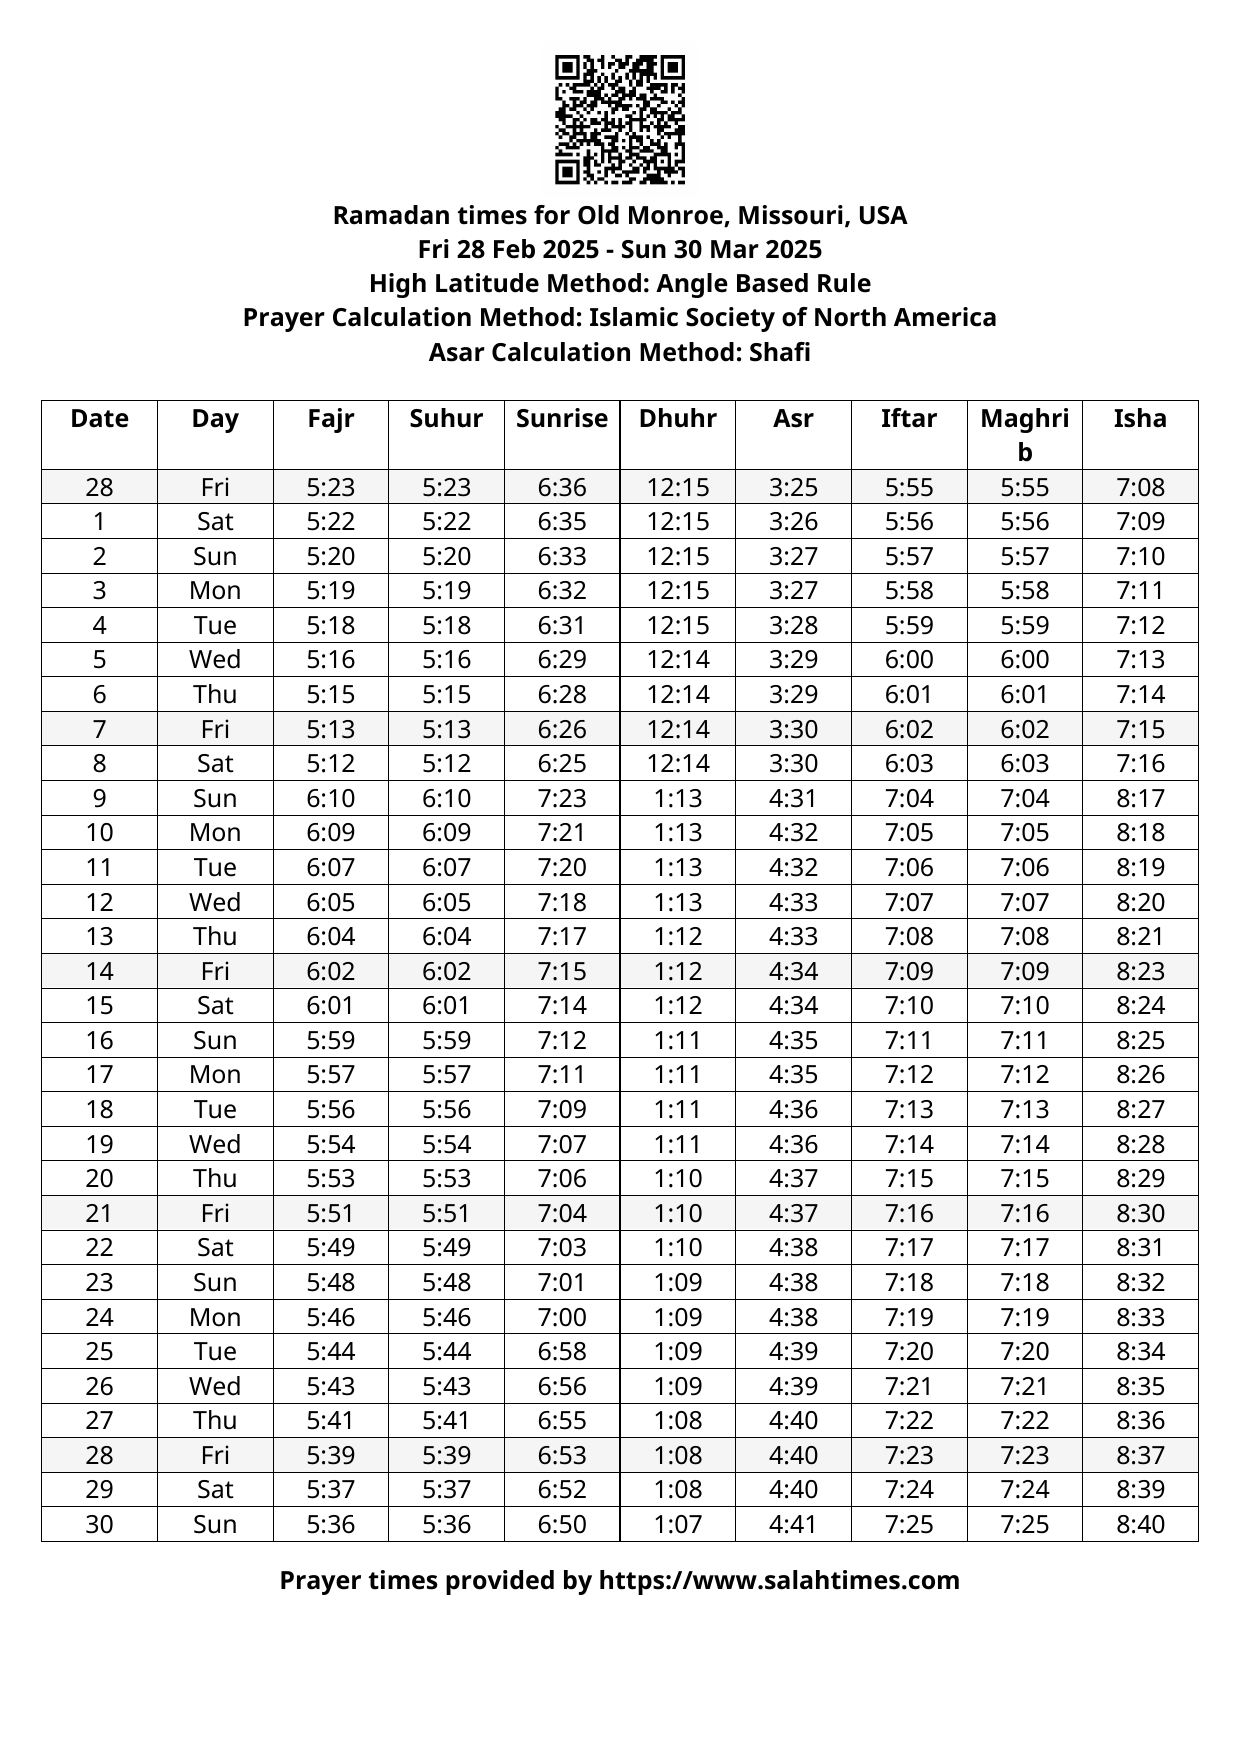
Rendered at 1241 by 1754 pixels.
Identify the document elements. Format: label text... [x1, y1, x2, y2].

table_cell 5:54 [274, 1127, 388, 1160]
table_cell 8:31 [1083, 1231, 1198, 1264]
table_cell 6:00 [852, 643, 967, 676]
table_cell 5:51 [389, 1196, 504, 1229]
table_cell 8:24 [1083, 989, 1198, 1022]
table_cell 7:19 [968, 1300, 1082, 1333]
table_cell 3:25 [736, 470, 851, 503]
table_cell 5:23 [274, 470, 388, 503]
table_cell 12:15 [621, 574, 735, 607]
table_cell Thu [158, 1161, 273, 1195]
table_cell 6:00 [968, 643, 1082, 676]
table_cell 8 [42, 746, 157, 780]
table_cell 1:09 [621, 1265, 735, 1299]
table_cell 1:11 [621, 1058, 735, 1091]
table_cell 7:16 [1083, 746, 1198, 780]
table_header Fajr [274, 401, 388, 469]
table_cell 7:16 [852, 1196, 967, 1229]
table_cell 6:01 [852, 677, 967, 711]
table_header Day [158, 401, 273, 469]
table_cell 5:49 [389, 1231, 504, 1264]
table_cell 12 [42, 885, 157, 918]
table_cell 7:06 [852, 850, 967, 884]
table_cell 6:03 [968, 746, 1082, 780]
table_header Date [42, 401, 157, 469]
table_cell 7:14 [505, 989, 619, 1022]
table_cell 7:12 [1083, 608, 1198, 642]
table_cell 5:16 [274, 643, 388, 676]
table_cell 5:43 [274, 1369, 388, 1402]
table_cell Wed [158, 1127, 273, 1160]
table_cell 7:04 [852, 781, 967, 814]
table_cell 3:27 [736, 539, 851, 572]
table_cell 6:05 [389, 885, 504, 918]
table_cell 4:36 [736, 1092, 851, 1126]
table_cell Wed [158, 1369, 273, 1402]
table_cell Sat [158, 1473, 273, 1506]
table_cell 3:26 [736, 504, 851, 538]
table_cell 8:40 [1083, 1507, 1198, 1541]
table_cell 5:13 [274, 712, 388, 745]
table_cell 21 [42, 1196, 157, 1229]
table_cell 4:40 [736, 1473, 851, 1506]
table_cell 7:11 [968, 1023, 1082, 1057]
table_cell 19 [42, 1127, 157, 1160]
text Fri 28 Feb 2025 - Sun 30 Mar 2025 [42, 232, 1198, 266]
table_cell 7:10 [968, 989, 1082, 1022]
table_cell 7:23 [968, 1438, 1082, 1472]
table_cell 7:24 [968, 1473, 1082, 1506]
table_cell 7:01 [505, 1265, 619, 1299]
table_cell 6:02 [389, 954, 504, 987]
table_cell 5:57 [389, 1058, 504, 1091]
table_cell 1:09 [621, 1300, 735, 1333]
text Prayer Calculation Method: Islamic Society of North America [42, 300, 1198, 334]
table_cell 7:22 [852, 1404, 967, 1437]
table_cell 7:08 [968, 919, 1082, 953]
table_cell 7:18 [505, 885, 619, 918]
table_cell 28 [42, 470, 157, 503]
table_cell 6:56 [505, 1369, 619, 1402]
table_cell 6:36 [505, 470, 619, 503]
table_cell 6:26 [505, 712, 619, 745]
table_cell 7:21 [968, 1369, 1082, 1402]
table_cell 8:20 [1083, 885, 1198, 918]
table_cell 7:15 [968, 1161, 1082, 1195]
table_cell Tue [158, 608, 273, 642]
table_cell 5:46 [389, 1300, 504, 1333]
table_cell 6:09 [389, 816, 504, 849]
table_cell 7:19 [852, 1300, 967, 1333]
table_cell 8:35 [1083, 1369, 1198, 1402]
table_cell 26 [42, 1369, 157, 1402]
table_cell 4:36 [736, 1127, 851, 1160]
table_cell 5:55 [852, 470, 967, 503]
table_cell 5:44 [389, 1334, 504, 1368]
table_cell 1:12 [621, 919, 735, 953]
table_cell 1:13 [621, 781, 735, 814]
table_cell 4:34 [736, 954, 851, 987]
table_cell 7:13 [852, 1092, 967, 1126]
table_cell 1:10 [621, 1196, 735, 1229]
table_cell 6:55 [505, 1404, 619, 1437]
table_cell 6:02 [968, 712, 1082, 745]
table_cell 8:34 [1083, 1334, 1198, 1368]
table_cell 25 [42, 1334, 157, 1368]
table_cell 1:11 [621, 1092, 735, 1126]
table_cell 5:36 [389, 1507, 504, 1541]
table_cell 7:25 [852, 1507, 967, 1541]
table_header Dhuhr [621, 401, 735, 469]
table_cell 7:15 [852, 1161, 967, 1195]
table_cell 8:33 [1083, 1300, 1198, 1333]
table_cell 4:33 [736, 919, 851, 953]
table_cell 5:56 [274, 1092, 388, 1126]
table_cell 7:12 [968, 1058, 1082, 1091]
table_cell 7:14 [1083, 677, 1198, 711]
table_cell 8:26 [1083, 1058, 1198, 1091]
table_cell 7:20 [852, 1334, 967, 1368]
table_cell 7:05 [852, 816, 967, 849]
table_cell 6:29 [505, 643, 619, 676]
table_cell 7:23 [505, 781, 619, 814]
table_cell 12:15 [621, 608, 735, 642]
table_cell 5:18 [389, 608, 504, 642]
table_cell 8:19 [1083, 850, 1198, 884]
table_cell 12:14 [621, 643, 735, 676]
table_cell 5:39 [274, 1438, 388, 1472]
table_cell 5:15 [389, 677, 504, 711]
table_cell 6:02 [274, 954, 388, 987]
table_cell 7:17 [968, 1231, 1082, 1264]
table_cell 1:12 [621, 954, 735, 987]
table_cell 6:32 [505, 574, 619, 607]
table_cell 5:12 [389, 746, 504, 780]
table_cell 7:10 [852, 989, 967, 1022]
table_cell 4:35 [736, 1023, 851, 1057]
table_cell 7:04 [968, 781, 1082, 814]
table_cell Sun [158, 1507, 273, 1541]
table_cell Sat [158, 746, 273, 780]
table_cell 5:19 [389, 574, 504, 607]
table_cell 4:34 [736, 989, 851, 1022]
table_cell 4:41 [736, 1507, 851, 1541]
table_cell 4:38 [736, 1231, 851, 1264]
table_cell Mon [158, 1300, 273, 1333]
table_cell 5:41 [389, 1404, 504, 1437]
table_cell 8:25 [1083, 1023, 1198, 1057]
table_cell 6:25 [505, 746, 619, 780]
text High Latitude Method: Angle Based Rule [42, 266, 1198, 300]
table_cell Fri [158, 470, 273, 503]
table_cell 12:15 [621, 539, 735, 572]
table_cell 4:40 [736, 1404, 851, 1437]
table_cell 7 [42, 712, 157, 745]
table_cell Thu [158, 1404, 273, 1437]
table_cell 5:56 [389, 1092, 504, 1126]
table_cell 14 [42, 954, 157, 987]
table_cell 1:09 [621, 1334, 735, 1368]
table_cell 8:28 [1083, 1127, 1198, 1160]
table_cell Sun [158, 1265, 273, 1299]
table_cell 5:22 [389, 504, 504, 538]
table_cell 6:28 [505, 677, 619, 711]
table_cell 6:01 [968, 677, 1082, 711]
table_cell 8:21 [1083, 919, 1198, 953]
table_cell 1:09 [621, 1369, 735, 1402]
table_cell 7:09 [968, 954, 1082, 987]
table_cell 1:13 [621, 885, 735, 918]
table_cell 6:01 [274, 989, 388, 1022]
table_cell Thu [158, 919, 273, 953]
table_cell 5:20 [389, 539, 504, 572]
table_cell 7:08 [1083, 470, 1198, 503]
table_cell 7:12 [852, 1058, 967, 1091]
table_cell 7:15 [505, 954, 619, 987]
table_cell 7:11 [505, 1058, 619, 1091]
table_cell 4:39 [736, 1369, 851, 1402]
table_cell 5:56 [968, 504, 1082, 538]
table_cell 6:35 [505, 504, 619, 538]
table_cell 1:10 [621, 1231, 735, 1264]
table_cell 7:06 [505, 1161, 619, 1195]
table_cell 10 [42, 816, 157, 849]
table_cell 13 [42, 919, 157, 953]
table_cell 5:36 [274, 1507, 388, 1541]
table_cell 5:55 [968, 470, 1082, 503]
table_cell 1:08 [621, 1404, 735, 1437]
table_cell 7:09 [1083, 504, 1198, 538]
table_cell 3:29 [736, 643, 851, 676]
table_cell 15 [42, 989, 157, 1022]
table_cell 7:13 [968, 1092, 1082, 1126]
table_cell 6:52 [505, 1473, 619, 1506]
text Asar Calculation Method: Shafi [42, 334, 1198, 368]
table_cell 7:00 [505, 1300, 619, 1333]
table_cell 5:51 [274, 1196, 388, 1229]
table_cell 6:10 [274, 781, 388, 814]
table_cell 5:58 [968, 574, 1082, 607]
table_cell Mon [158, 816, 273, 849]
table_cell 1:11 [621, 1127, 735, 1160]
picture [542, 41, 699, 198]
table_cell 5 [42, 643, 157, 676]
table_cell 5:19 [274, 574, 388, 607]
table_cell 20 [42, 1161, 157, 1195]
table_cell 7:24 [852, 1473, 967, 1506]
table_cell 6:09 [274, 816, 388, 849]
table_cell 9 [42, 781, 157, 814]
table_cell 4:37 [736, 1161, 851, 1195]
table_cell 5:59 [389, 1023, 504, 1057]
table_cell 12:14 [621, 677, 735, 711]
table_cell 6:53 [505, 1438, 619, 1472]
table_cell 5:59 [274, 1023, 388, 1057]
table_cell 5:13 [389, 712, 504, 745]
table_cell Sun [158, 1023, 273, 1057]
table_cell 6:02 [852, 712, 967, 745]
table_cell 1:08 [621, 1473, 735, 1506]
table_cell 7:11 [852, 1023, 967, 1057]
table_cell 5:41 [274, 1404, 388, 1437]
table_cell 7:20 [505, 850, 619, 884]
table_cell 18 [42, 1092, 157, 1126]
table_header Maghrib [968, 401, 1082, 469]
table_cell 6:31 [505, 608, 619, 642]
table_cell 6:33 [505, 539, 619, 572]
table_cell 29 [42, 1473, 157, 1506]
table_cell 3:28 [736, 608, 851, 642]
table_cell 8:29 [1083, 1161, 1198, 1195]
table_cell 7:09 [505, 1092, 619, 1126]
table_cell 7:25 [968, 1507, 1082, 1541]
table_cell 7:11 [1083, 574, 1198, 607]
table_cell 3:30 [736, 746, 851, 780]
table_cell 5:58 [852, 574, 967, 607]
table_cell 5:59 [968, 608, 1082, 642]
table_cell 5:54 [389, 1127, 504, 1160]
table_cell 5:20 [274, 539, 388, 572]
table_cell 7:07 [505, 1127, 619, 1160]
table_cell 4:32 [736, 816, 851, 849]
table_cell 2 [42, 539, 157, 572]
table_cell 7:20 [968, 1334, 1082, 1368]
table_cell 7:16 [968, 1196, 1082, 1229]
table_cell 8:37 [1083, 1438, 1198, 1472]
table_cell 6:04 [274, 919, 388, 953]
table_cell 8:27 [1083, 1092, 1198, 1126]
table_cell 7:13 [1083, 643, 1198, 676]
table_cell 5:16 [389, 643, 504, 676]
table_cell 7:21 [505, 816, 619, 849]
table_cell 23 [42, 1265, 157, 1299]
table_cell 5:53 [389, 1161, 504, 1195]
table_cell Fri [158, 954, 273, 987]
table_cell 5:12 [274, 746, 388, 780]
table_cell 7:21 [852, 1369, 967, 1402]
table_cell 8:36 [1083, 1404, 1198, 1437]
table_cell 4 [42, 608, 157, 642]
table_cell 5:39 [389, 1438, 504, 1472]
table_cell 7:07 [852, 885, 967, 918]
table_cell 6 [42, 677, 157, 711]
table_cell 5:22 [274, 504, 388, 538]
table_cell 3:29 [736, 677, 851, 711]
table_cell 5:15 [274, 677, 388, 711]
table_cell Fri [158, 1196, 273, 1229]
table_cell 5:48 [274, 1265, 388, 1299]
table_cell 1:13 [621, 816, 735, 849]
table_cell 4:37 [736, 1196, 851, 1229]
table_cell 1:13 [621, 850, 735, 884]
table_cell 7:05 [968, 816, 1082, 849]
table_cell 5:18 [274, 608, 388, 642]
text Ramadan times for Old Monroe, Missouri, USA [42, 198, 1198, 232]
table_cell 22 [42, 1231, 157, 1264]
table_cell 8:32 [1083, 1265, 1198, 1299]
table_cell Mon [158, 574, 273, 607]
table_cell 7:14 [968, 1127, 1082, 1160]
table_cell Fri [158, 1438, 273, 1472]
table_cell 12:14 [621, 746, 735, 780]
table_cell 4:35 [736, 1058, 851, 1091]
table_cell 1:12 [621, 989, 735, 1022]
table_cell 16 [42, 1023, 157, 1057]
table_cell 1:10 [621, 1161, 735, 1195]
table_cell Sun [158, 539, 273, 572]
table_cell 5:48 [389, 1265, 504, 1299]
table_cell Sat [158, 1231, 273, 1264]
table_cell 5:57 [852, 539, 967, 572]
table_header Suhur [389, 401, 504, 469]
table_cell 5:59 [852, 608, 967, 642]
table_cell 7:18 [968, 1265, 1082, 1299]
table_cell Tue [158, 850, 273, 884]
table_cell 12:15 [621, 470, 735, 503]
table_header Isha [1083, 401, 1198, 469]
table_cell 7:08 [852, 919, 967, 953]
table_cell 17 [42, 1058, 157, 1091]
table_cell 1:08 [621, 1438, 735, 1472]
table_cell Tue [158, 1334, 273, 1368]
table_cell Fri [158, 712, 273, 745]
table_cell 27 [42, 1404, 157, 1437]
table_cell Sat [158, 989, 273, 1022]
table_cell 7:17 [852, 1231, 967, 1264]
table_cell 4:39 [736, 1334, 851, 1368]
table_cell 7:12 [505, 1023, 619, 1057]
table_cell 5:23 [389, 470, 504, 503]
table_cell 7:07 [968, 885, 1082, 918]
table_cell 11 [42, 850, 157, 884]
table_cell 6:58 [505, 1334, 619, 1368]
table_cell 7:14 [852, 1127, 967, 1160]
text Prayer times provided by https://www.salahtimes.com [42, 1563, 1198, 1597]
table_cell 5:53 [274, 1161, 388, 1195]
table_cell 1:07 [621, 1507, 735, 1541]
table_cell 7:04 [505, 1196, 619, 1229]
table_cell 6:10 [389, 781, 504, 814]
table_cell 4:33 [736, 885, 851, 918]
table_cell 3:30 [736, 712, 851, 745]
table_cell 5:37 [274, 1473, 388, 1506]
table_cell 12:14 [621, 712, 735, 745]
table_cell 5:46 [274, 1300, 388, 1333]
table_cell 5:56 [852, 504, 967, 538]
table_cell Wed [158, 643, 273, 676]
table_cell 7:23 [852, 1438, 967, 1472]
table_cell 28 [42, 1438, 157, 1472]
table_cell 4:32 [736, 850, 851, 884]
table_cell 7:18 [852, 1265, 967, 1299]
table_cell 6:04 [389, 919, 504, 953]
table_cell 3:27 [736, 574, 851, 607]
table_cell 5:37 [389, 1473, 504, 1506]
table_cell Mon [158, 1058, 273, 1091]
table_cell 8:17 [1083, 781, 1198, 814]
table_cell 7:06 [968, 850, 1082, 884]
table_cell 4:38 [736, 1300, 851, 1333]
table_cell 5:43 [389, 1369, 504, 1402]
table_cell Tue [158, 1092, 273, 1126]
table_cell 4:38 [736, 1265, 851, 1299]
table_cell 7:09 [852, 954, 967, 987]
table_cell 30 [42, 1507, 157, 1541]
table_header Asr [736, 401, 851, 469]
table_cell 8:39 [1083, 1473, 1198, 1506]
table_cell 6:50 [505, 1507, 619, 1541]
table_cell 5:49 [274, 1231, 388, 1264]
table_cell 6:01 [389, 989, 504, 1022]
table_cell 6:07 [274, 850, 388, 884]
table_cell 5:57 [968, 539, 1082, 572]
table_header Iftar [852, 401, 967, 469]
table_cell 7:10 [1083, 539, 1198, 572]
table_cell 4:31 [736, 781, 851, 814]
table_cell Sat [158, 504, 273, 538]
table_cell 8:23 [1083, 954, 1198, 987]
table_cell 1 [42, 504, 157, 538]
table_cell 8:18 [1083, 816, 1198, 849]
table_cell 7:03 [505, 1231, 619, 1264]
table_cell 7:22 [968, 1404, 1082, 1437]
table_cell 6:05 [274, 885, 388, 918]
table_cell Thu [158, 677, 273, 711]
table_cell 5:57 [274, 1058, 388, 1091]
table_cell 3 [42, 574, 157, 607]
table_cell 12:15 [621, 504, 735, 538]
table_cell 1:11 [621, 1023, 735, 1057]
table_cell Wed [158, 885, 273, 918]
table_cell 7:15 [1083, 712, 1198, 745]
table_cell Sun [158, 781, 273, 814]
table_cell 8:30 [1083, 1196, 1198, 1229]
table_cell 5:44 [274, 1334, 388, 1368]
table_cell 24 [42, 1300, 157, 1333]
table_header Sunrise [505, 401, 619, 469]
table_cell 7:17 [505, 919, 619, 953]
table_cell 6:03 [852, 746, 967, 780]
table_cell 6:07 [389, 850, 504, 884]
table_cell 4:40 [736, 1438, 851, 1472]
